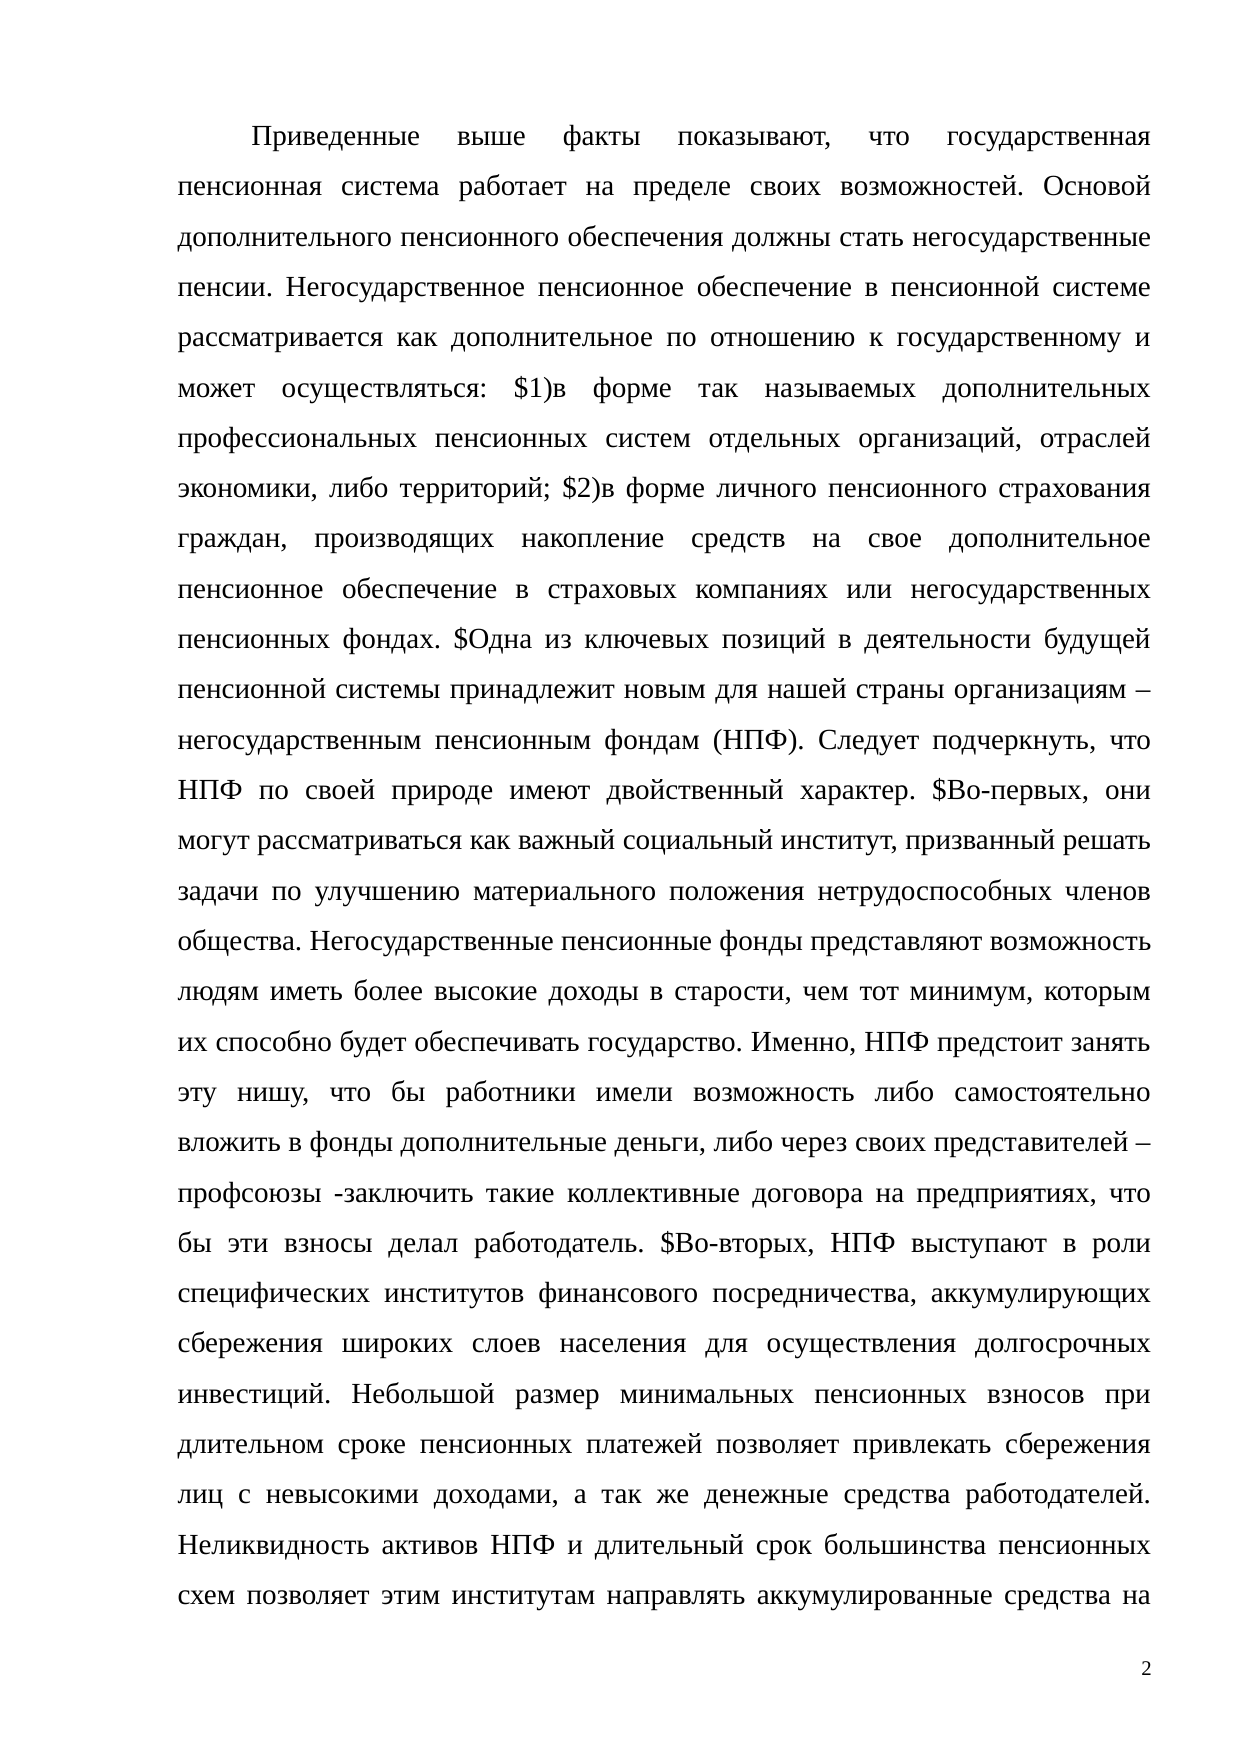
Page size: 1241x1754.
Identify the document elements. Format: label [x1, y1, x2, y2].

subtitle [177, 118, 1152, 1611]
